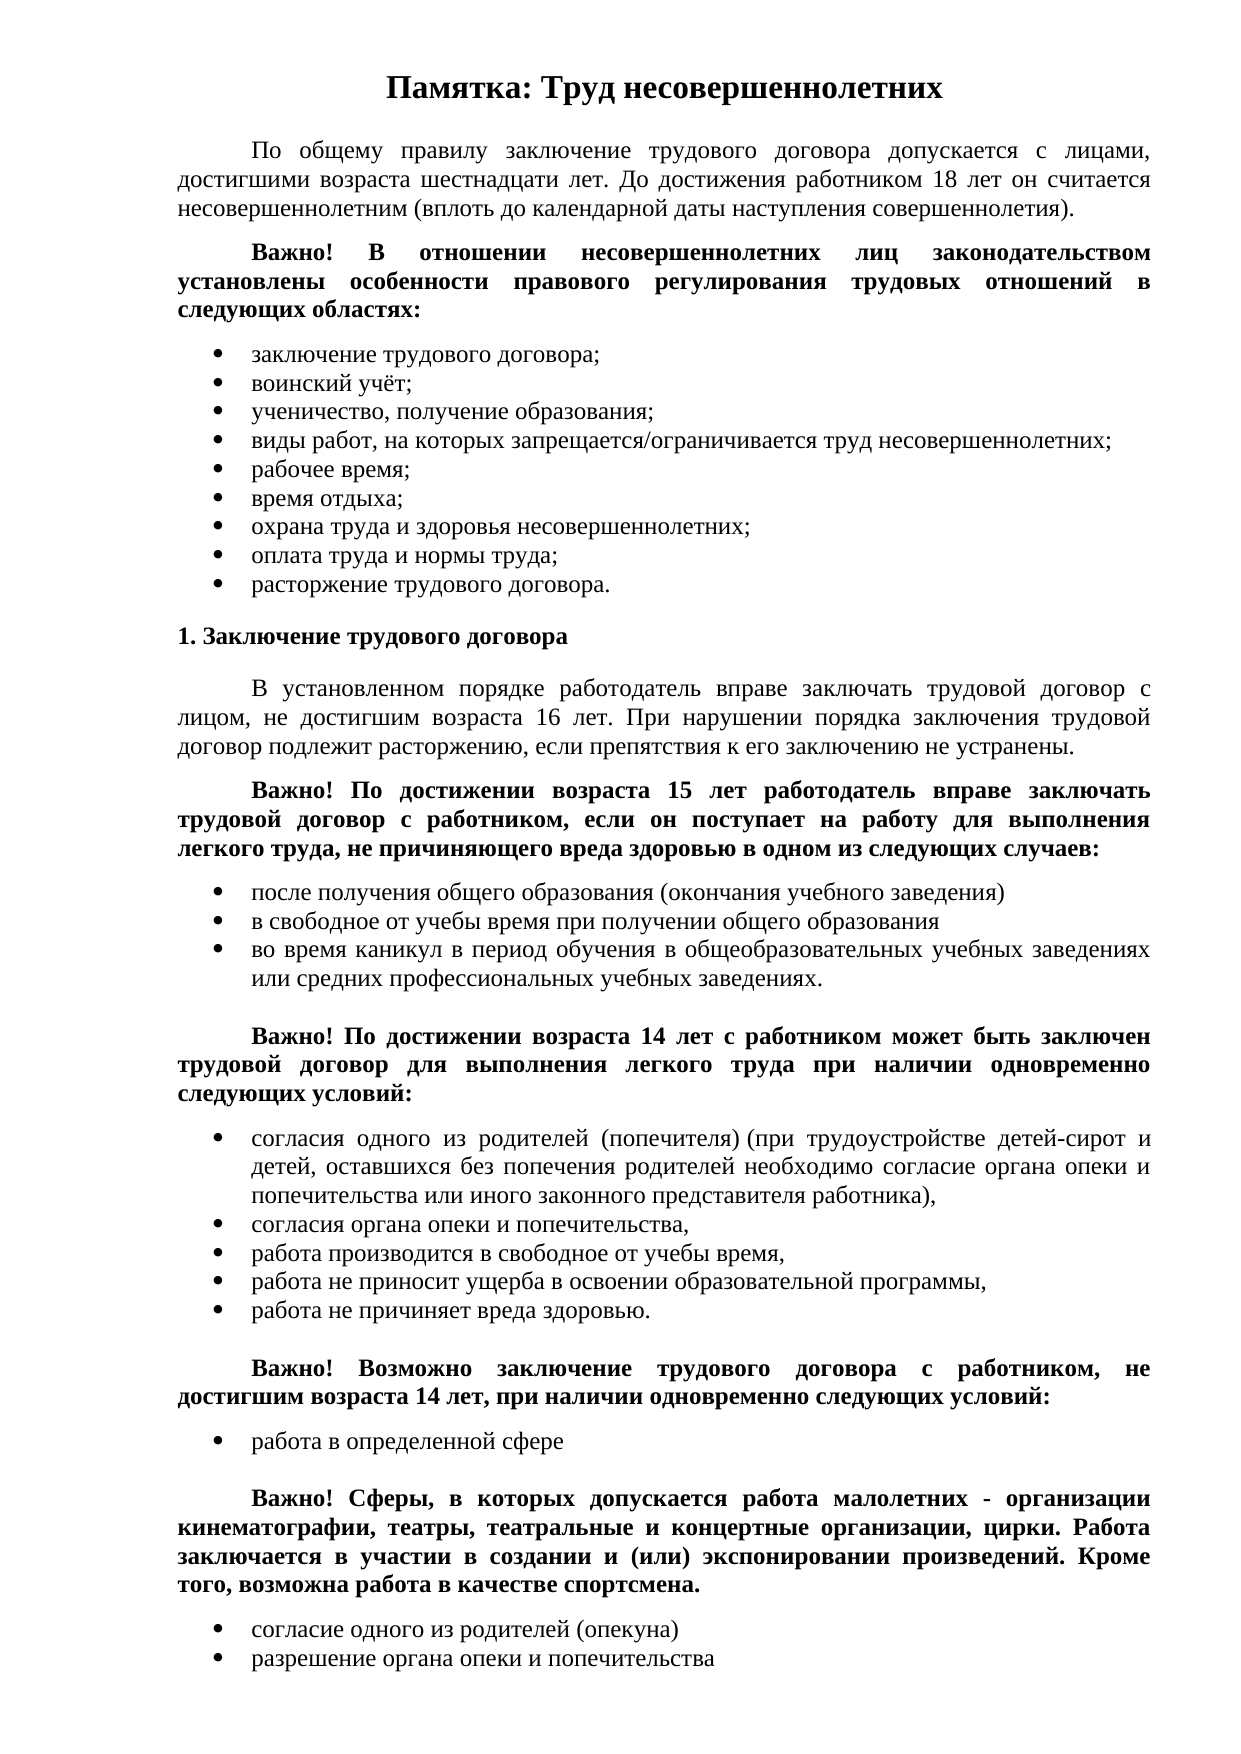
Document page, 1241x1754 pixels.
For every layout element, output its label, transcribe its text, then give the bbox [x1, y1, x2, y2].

list оплата труда и нормы труда; [213, 540, 1152, 569]
list после получения общего образования (окончания учебного заведения) [213, 877, 1152, 906]
list время отдыха; [213, 483, 1152, 511]
list заключение трудового договора; [213, 339, 1152, 368]
text Важно! В отношении несовершеннолетних лиц законодательством установлены особенности правового регулирования трудовых отношений в следующих областях: [177, 237, 1152, 323]
list в свободное от учебы время при получении общего образования [213, 906, 1152, 934]
text Важно! По достижении возраста 14 лет с работником может быть заключен трудовой договор для выполнения легкого труда при наличии одновременно следующих условий: [177, 1021, 1152, 1107]
text Важно! Сферы, в которых допускается работа малолетних - организации кинематографии, театры, театральные и концертные организации, цирки. Работа заключается в участии в создании и (или) экспонировании произведений. Кроме того, возможна работа в качестве спортсмена. [177, 1483, 1152, 1598]
list расторжение трудового договора. [213, 569, 1152, 598]
list работа не приносит ущерба в освоении образовательной программы, [213, 1266, 1152, 1295]
list воинский учёт; [213, 368, 1152, 396]
list работа в определенной сфере [213, 1426, 1152, 1454]
list работа производится в свободное от учебы время, [213, 1238, 1152, 1266]
list работа не причиняет вреда здоровью. [213, 1295, 1152, 1324]
subtitle Памятка: Труд несовершеннолетних [177, 68, 1152, 106]
text Важно! По достижении возраста 15 лет работодатель вправе заключать трудовой договор с работником, если он поступает на работу для выполнения легкого труда, не причиняющего вреда здоровью в одном из следующих случаев: [177, 775, 1152, 861]
list во время каникул в период обучения в общеобразовательных учебных заведениях или средних профессиональных учебных заведениях. [213, 934, 1152, 992]
subtitle 1. Заключение трудового договора [177, 621, 1152, 650]
text По общему правилу заключение трудового договора допускается с лицами, достигшими возраста шестнадцати лет. До достижения работником 18 лет он считается несовершеннолетним (вплоть до календарной даты наступления совершеннолетия). [177, 135, 1152, 221]
list виды работ, на которых запрещается/ограничивается труд несовершеннолетних; [213, 425, 1152, 454]
list согласия одного из родителей (попечителя) (при трудоустройстве детей-сирот и детей, оставшихся без попечения родителей необходимо согласие органа опеки и попечительства или иного законного представителя работника), [213, 1123, 1152, 1209]
list ученичество, получение образования; [213, 396, 1152, 425]
text Важно! Возможно заключение трудового договора с работником, не достигшим возраста 14 лет, при наличии одновременно следующих условий: [177, 1353, 1152, 1410]
list согласия органа опеки и попечительства, [213, 1209, 1152, 1238]
list согласие одного из родителей (опекуна) [213, 1614, 1152, 1643]
text В установленном порядке работодатель вправе заключать трудовой договор с лицом, не достигшим возраста 16 лет. При нарушении порядка заключения трудовой договор подлежит расторжению, если препятствия к его заключению не устранены. [177, 673, 1152, 759]
list охрана труда и здоровья несовершеннолетних; [213, 511, 1152, 540]
list рабочее время; [213, 454, 1152, 483]
list разрешение органа опеки и попечительства [213, 1643, 1152, 1671]
